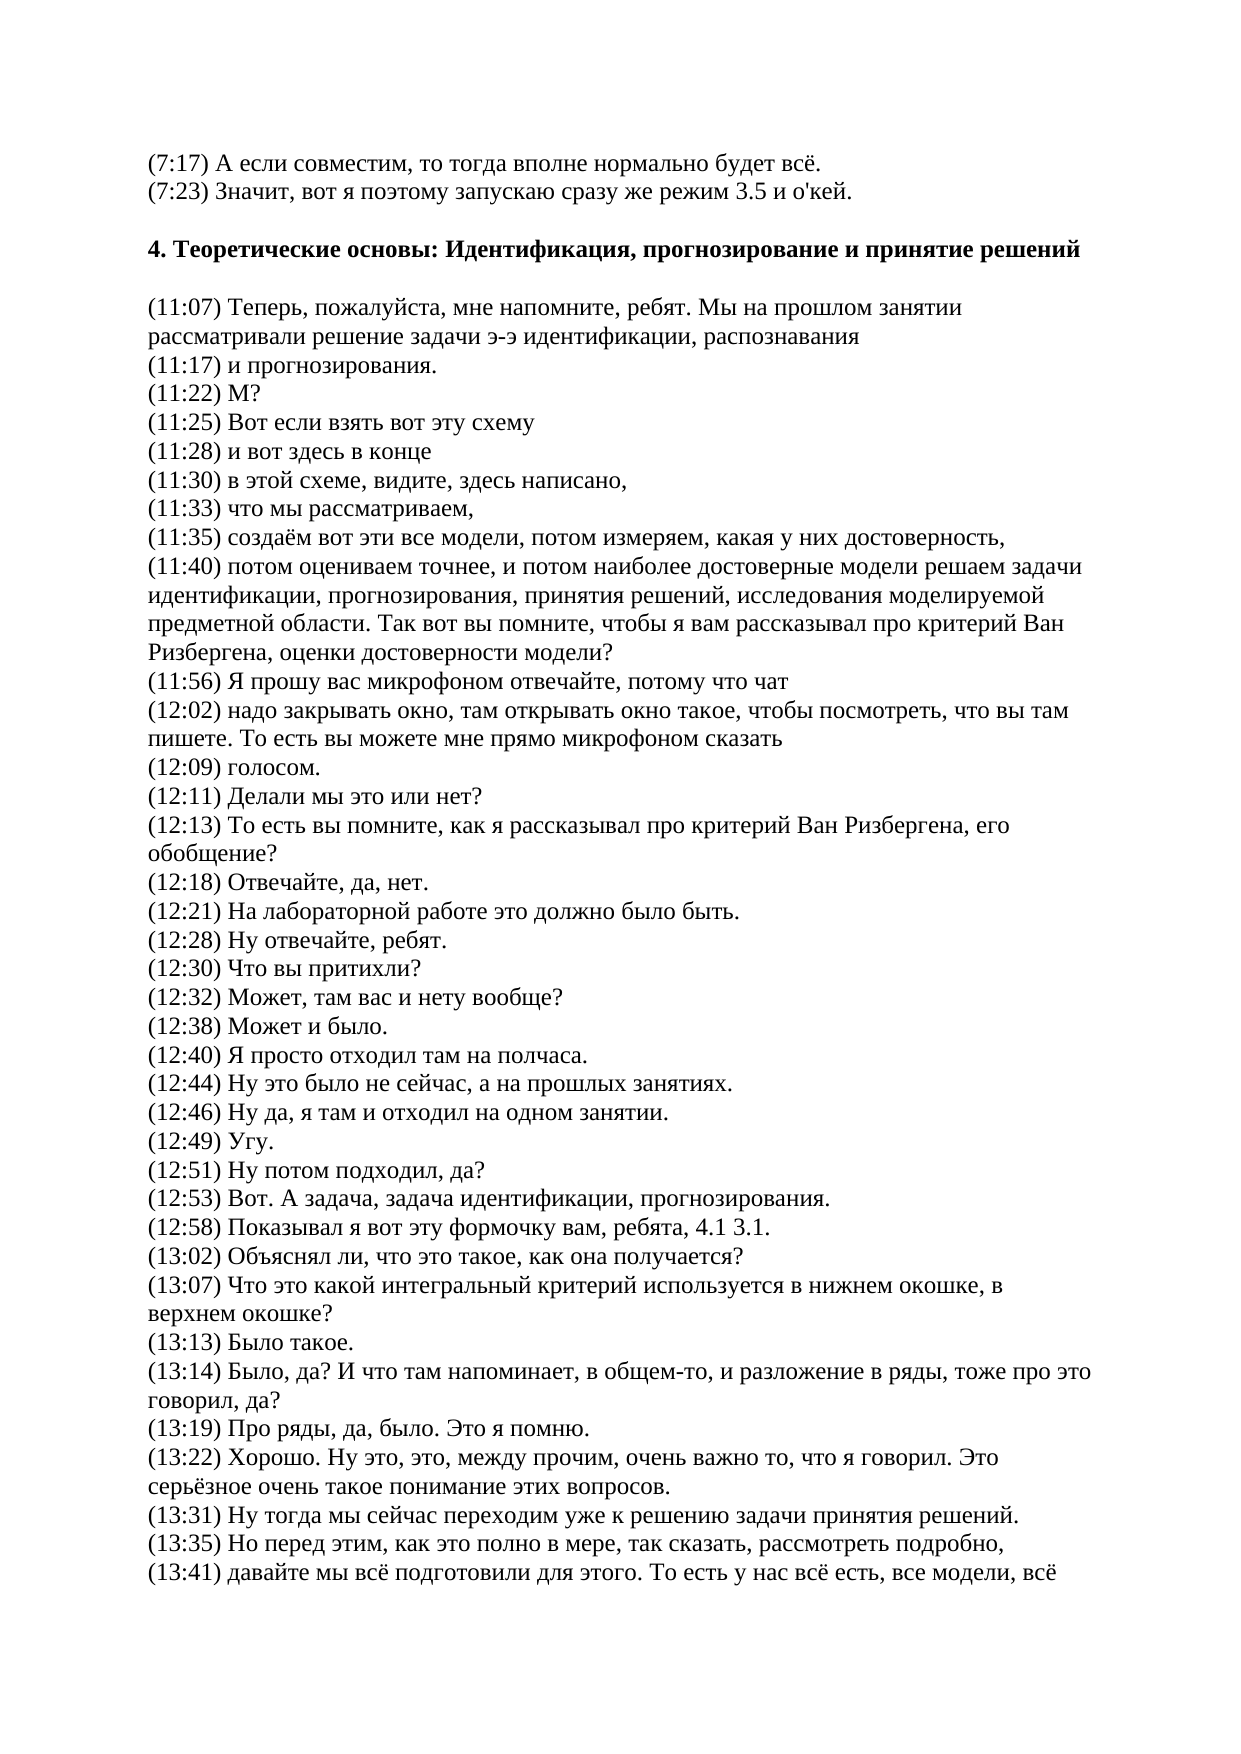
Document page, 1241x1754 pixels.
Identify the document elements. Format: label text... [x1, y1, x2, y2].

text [148, 292, 1092, 1586]
text 4. Теоретические основы: Идентификация, прогнозирование и принятие решений [148, 234, 1092, 263]
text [148, 148, 1092, 205]
